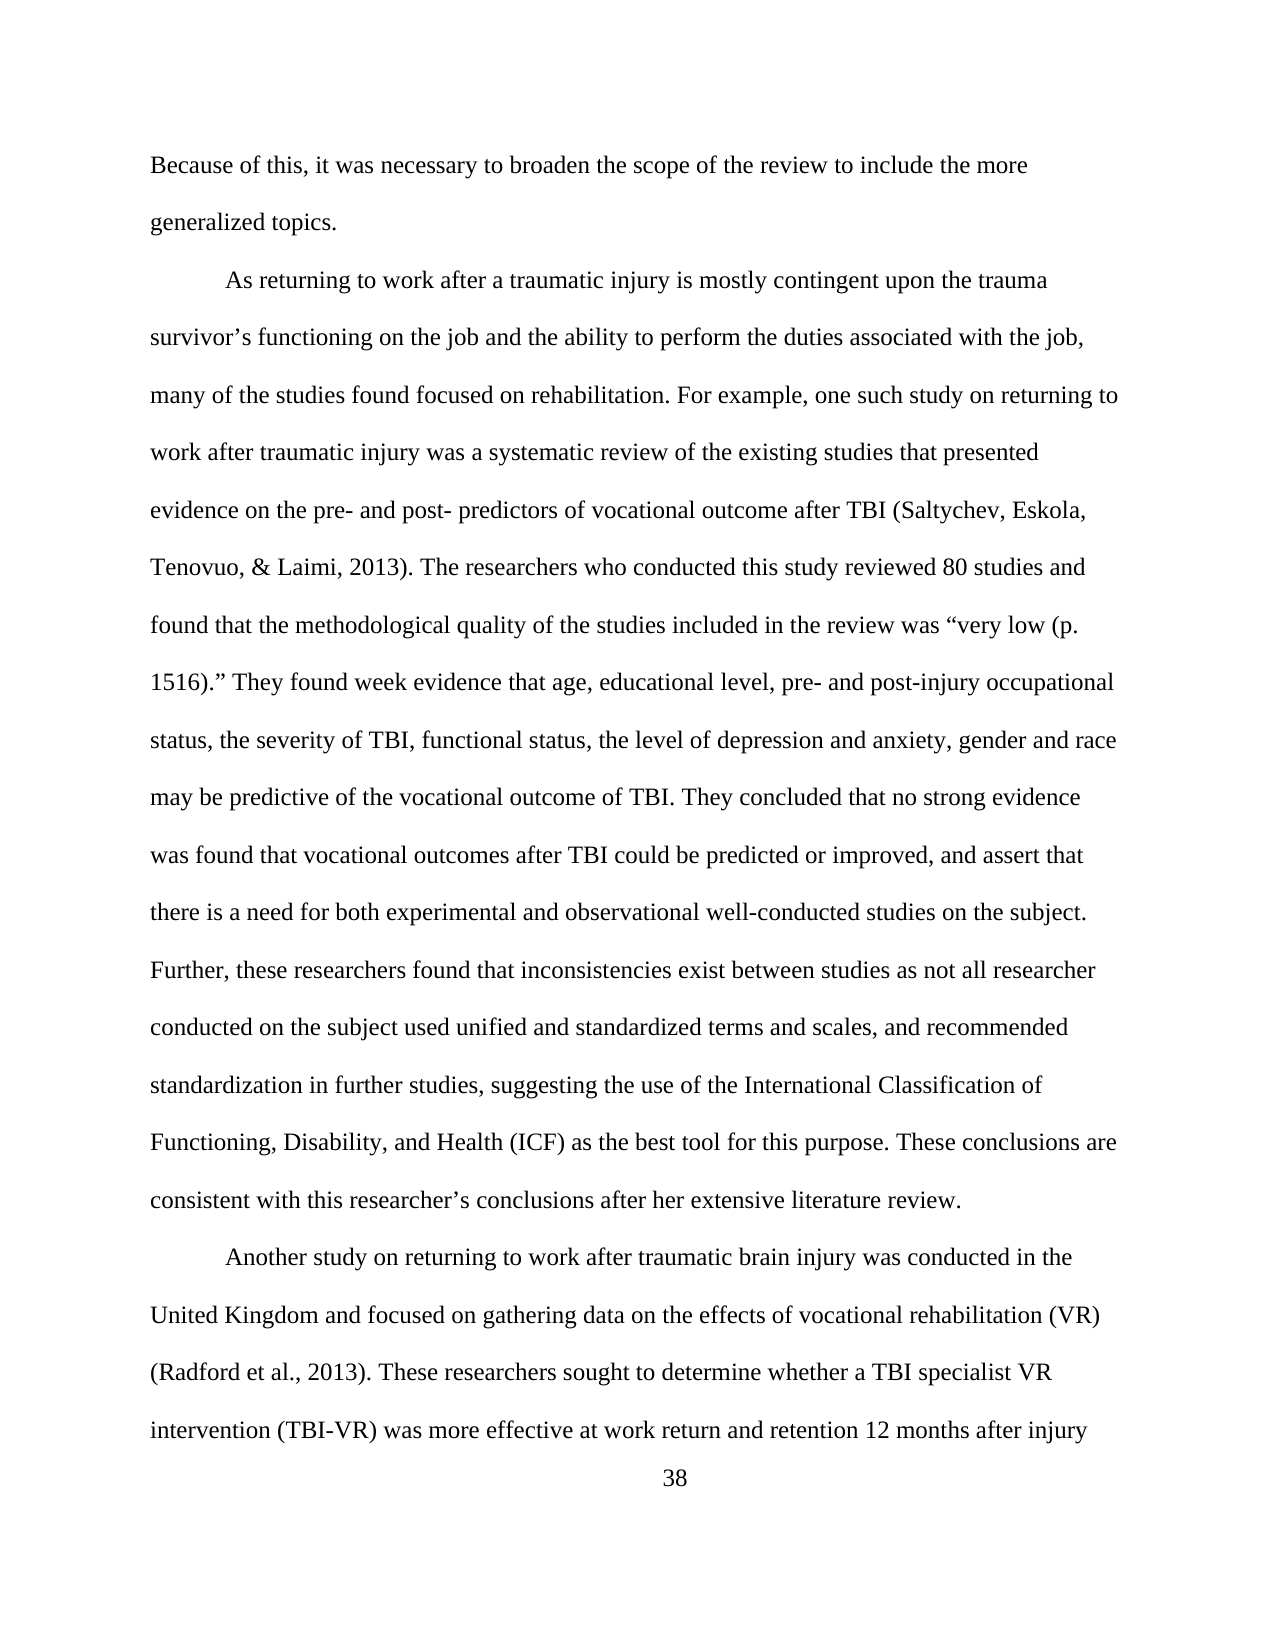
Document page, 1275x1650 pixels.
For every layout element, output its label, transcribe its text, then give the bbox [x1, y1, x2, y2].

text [150, 1242, 1125, 1444]
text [150, 150, 1125, 236]
text As returning to work after a traumatic injury is mostly contingent upon the trauma survivor’s functioning on the job and the ability to perform the duties associated with the job, many of the studies found focused on rehabilitation. For example, one such study on returning to work after traumatic injury was a systematic review of the existing studies that presented evidence on the pre- and post- predictors of vocational outcome after TBI (Saltychev, Eskola, Tenovuo, & Laimi, 2013). The researchers who conducted this study reviewed 80 studies and found that the methodological quality of the studies included in the review was “very low (p. 1516).” They found week evidence that age, educational level, pre- and post-injury occupational status, the severity of TBI, functional status, the level of depression and anxiety, gender and race may be predictive of the vocational outcome of TBI. They concluded that no strong evidence was found that vocational outcomes after TBI could be predicted or improved, and assert that there is a need for both experimental and observational well-conducted studies on the subject. Further, these researchers found that inconsistencies exist between studies as not all researcher conducted on the subject used unified and standardized terms and scales, and recommended standardization in further studies, suggesting the use of the International Classification of Functioning, Disability, and Health (ICF) as the best tool for this purpose. These conclusions are consistent with this researcher’s conclusions after her extensive literature review. [150, 265, 1125, 1214]
